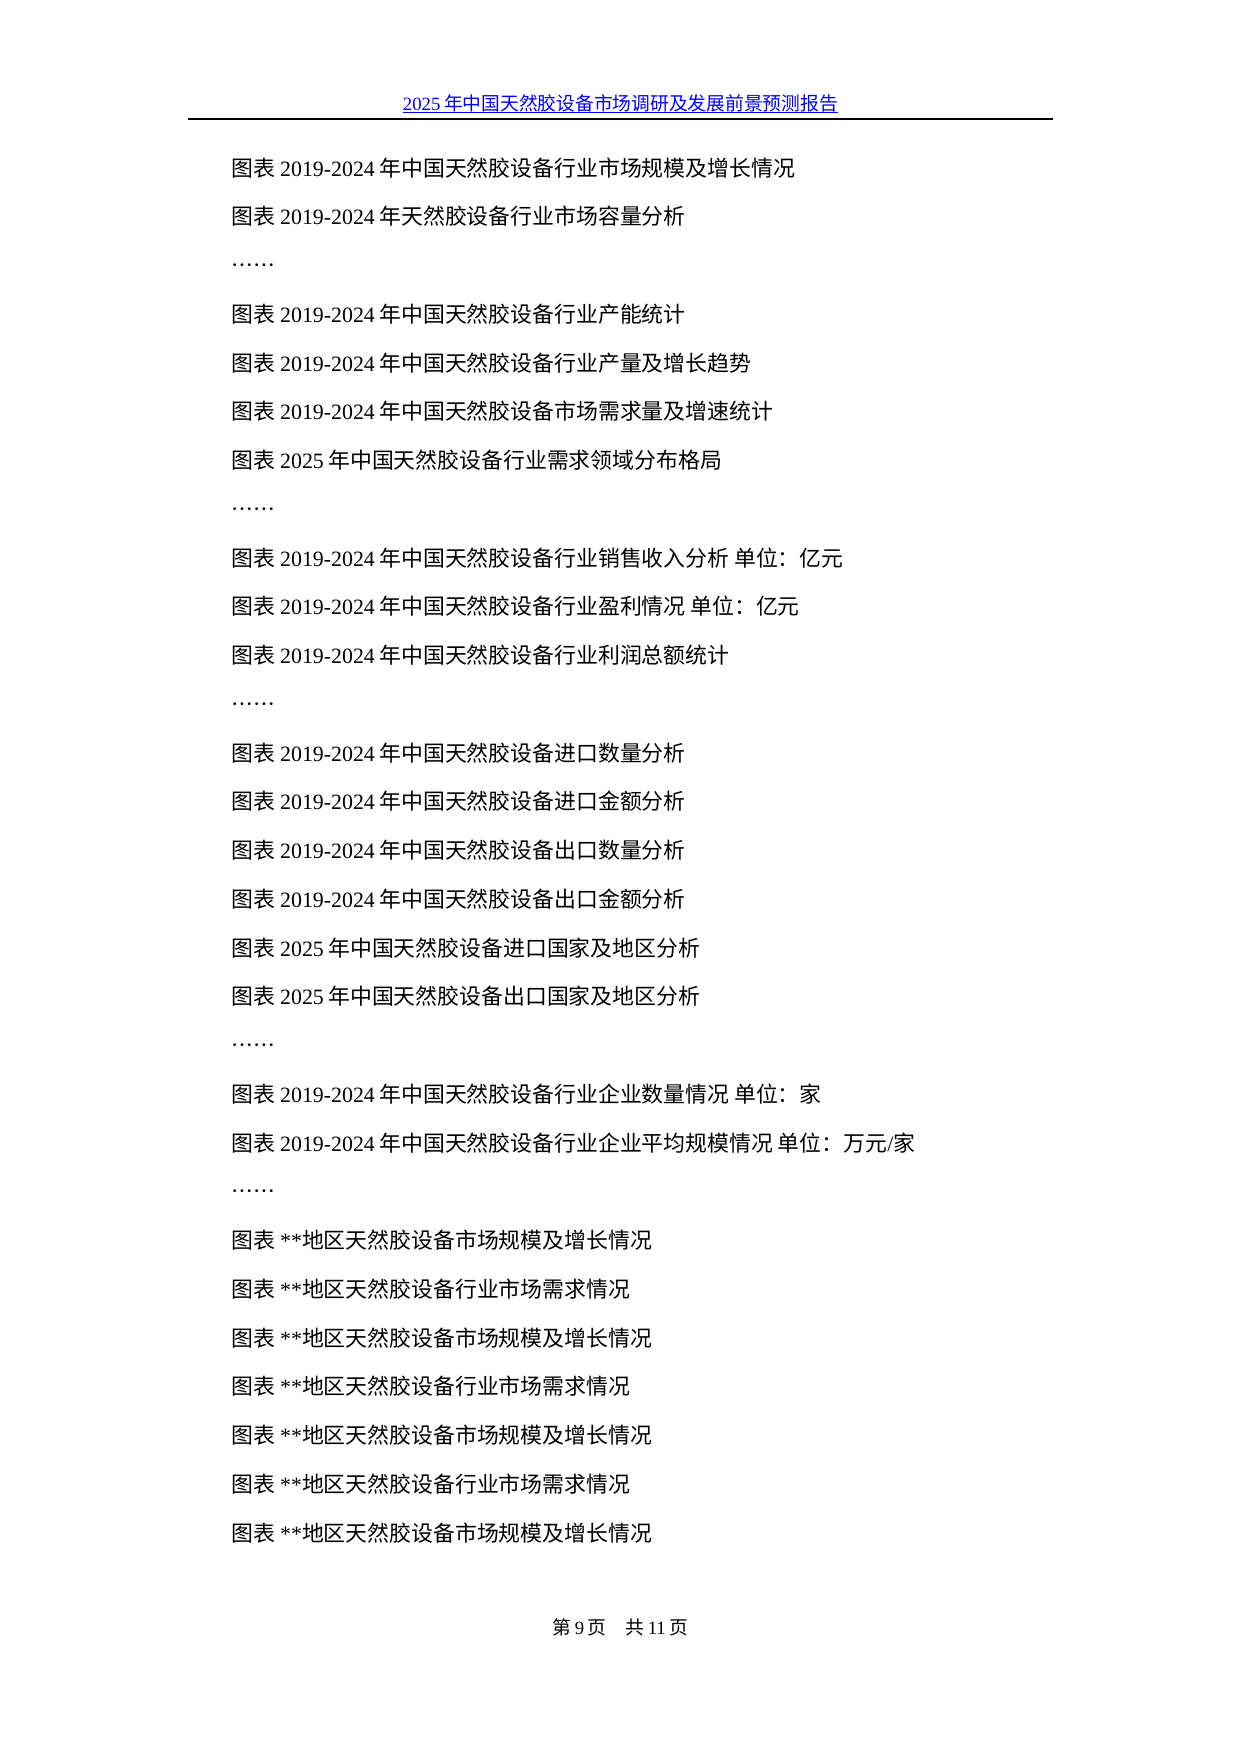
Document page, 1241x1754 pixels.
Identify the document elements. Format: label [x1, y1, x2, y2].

text [187, 150, 1053, 1548]
